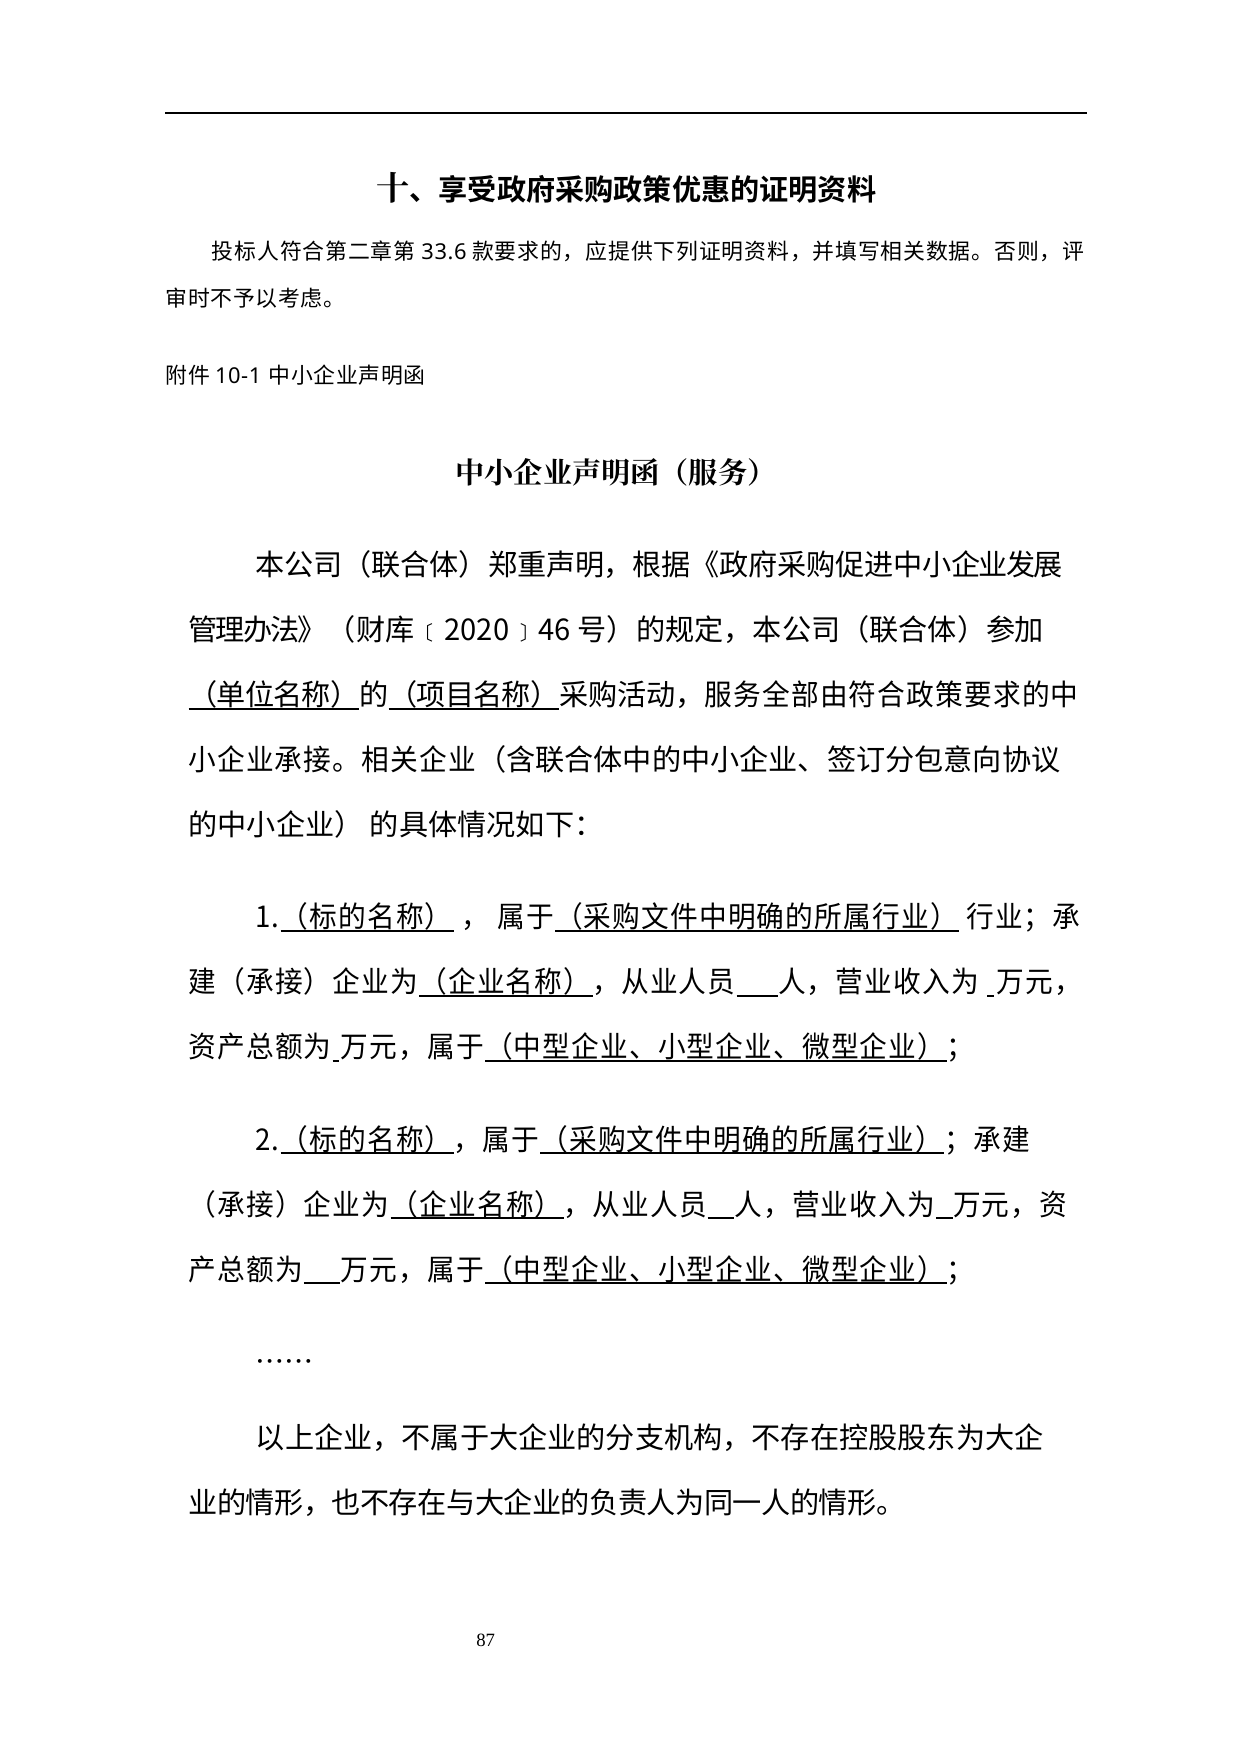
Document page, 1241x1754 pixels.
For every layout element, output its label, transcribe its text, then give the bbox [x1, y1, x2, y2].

subtitle 十、享受政府采购政策优惠的证明资料 [165, 162, 1087, 210]
text 中小企业声明函（服务） [319, 438, 912, 503]
text 投标人符合第二章第33.6款要求的，应提供下列证明资料，并填写相关数据。否则，评审时不予以考虑。 [165, 234, 1087, 313]
text 2.（标的名称），属于（采购文件中明确的所属行业）；承建（承接）企业为（企业名称），从业人员 人，营业收入为 万元，资产总额为 万元，属于（中型企业、小型企业、微型企业）； [188, 1105, 1085, 1300]
text 本公司（联合体）郑重声明，根据《政府采购促进中小企业发展管理办法》（财库﹝2020﹞46 号）的规定，本公司（联合体）参加（单位名称）的（项目名称）采购活动，服务全部由符合政策要求的中小企业承接。相关企业（含联合体中的中小企业、签订分包意向协议的中小企业） 的具体情况如下： [188, 531, 1085, 856]
text 1.（标的名称） ， 属于（采购文件中明确的所属行业） 行业；承建（承接）企业为（企业名称），从业人员 人，营业收入为 万元，资产总额为 万元，属于（中型企业、小型企业、微型企业）； [188, 883, 1085, 1078]
text …… [255, 1327, 1087, 1392]
text 以上企业，不属于大企业的分支机构，不存在控股股东为大企业的情形，也不存在与大企业的负责人为同一人的情形。 [188, 1403, 1043, 1533]
subtitle 附件10-1 中小企业声明函 [165, 358, 1087, 391]
